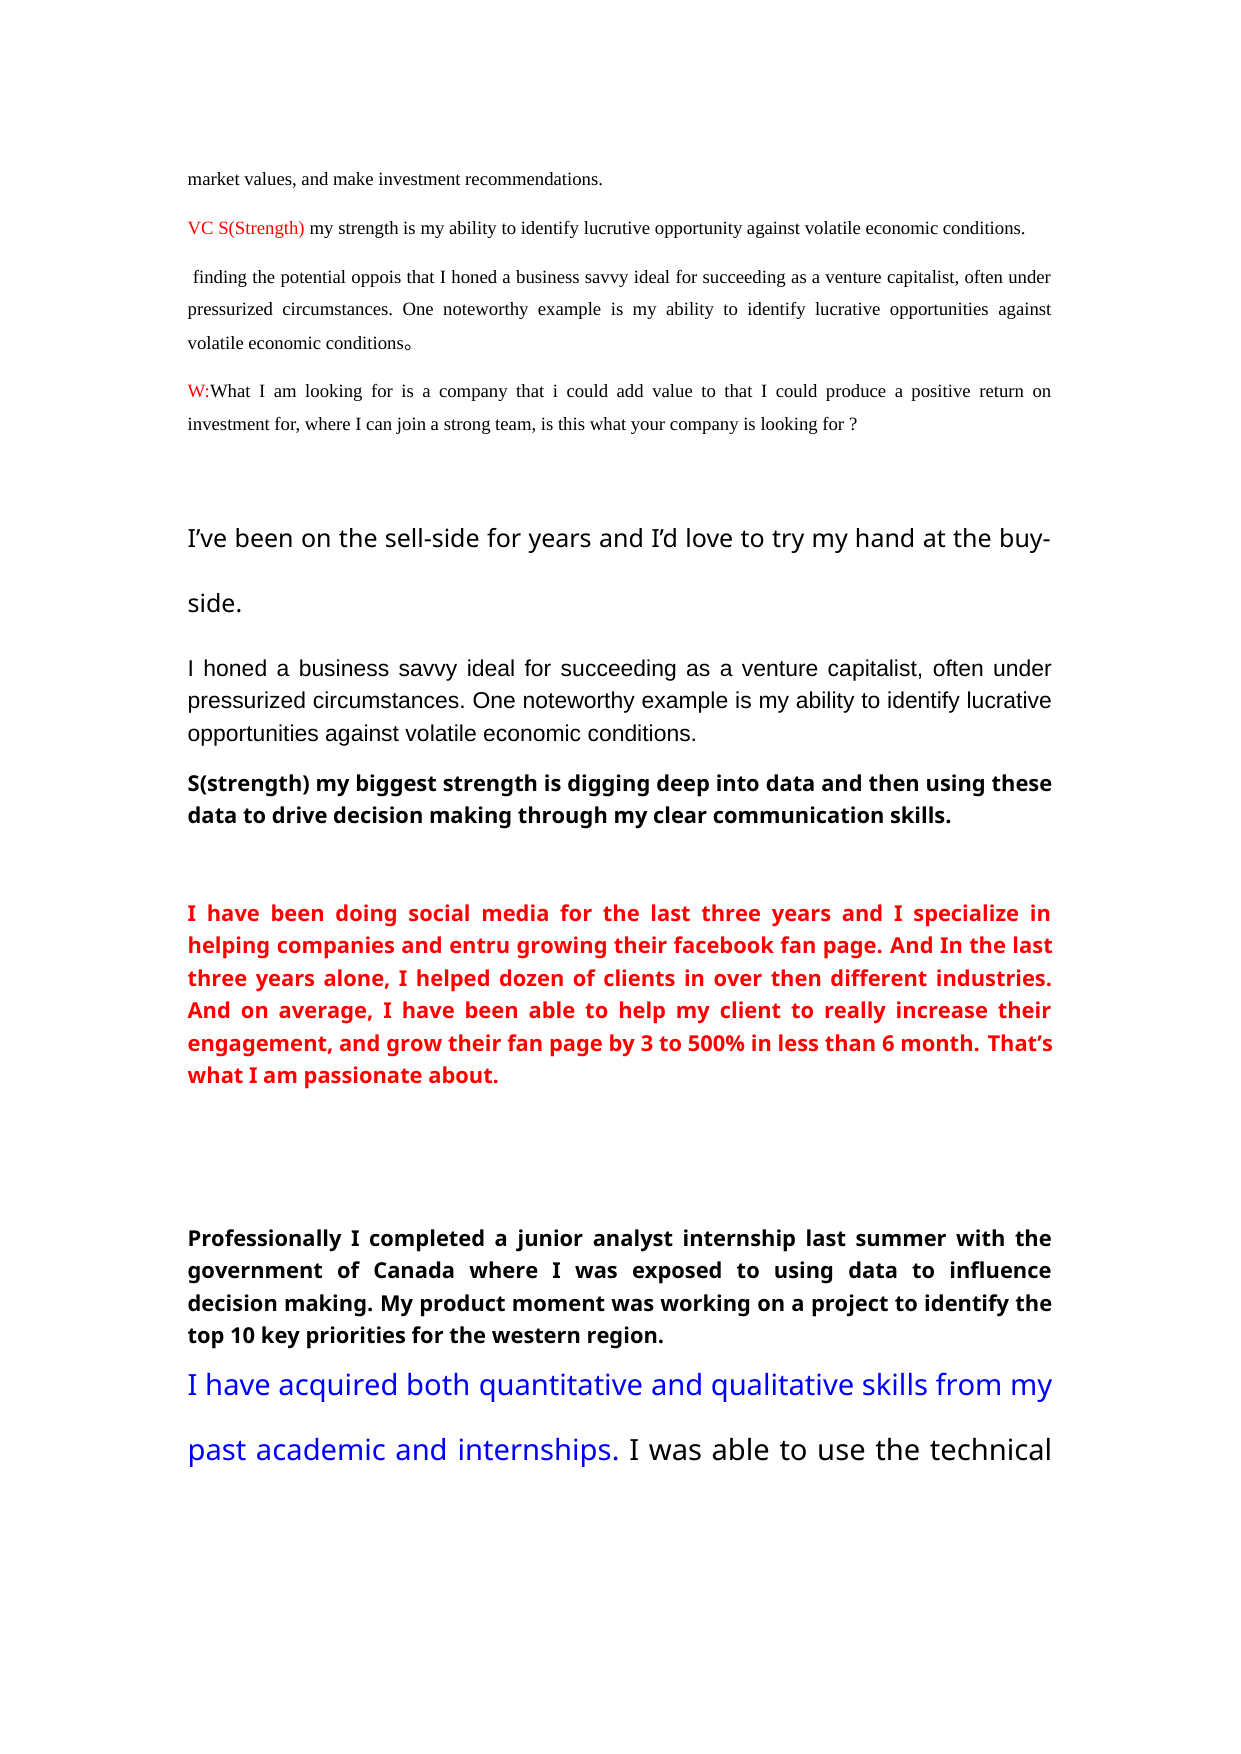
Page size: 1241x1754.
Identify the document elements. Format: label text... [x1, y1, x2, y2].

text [187, 162, 1053, 194]
text I’ve been on the sell-side for years and I’d love to try my hand at the buy-side. [187, 505, 1053, 635]
text Professionally I completed a junior analyst internship last summer with the government of Canada where I was exposed to using data to influence decision making. My product moment was working on a project to identify the top 10 key priorities for the western region. [187, 1221, 1053, 1351]
list I have been doing social media for the last three years and I specialize in helping companies and entru growing their facebook fan page. And In the last three years alone, I helped dozen of clients in over then different industries. And on average, I have been able to help my client to really increase their engagement, and grow their fan page by 3 to 500% in less than 6 month. That’s what I am passionate about. [187, 896, 1053, 1091]
text VC S(Strength) my strength is my ability to identify lucrutive opportunity against volatile economic conditions. [187, 211, 1053, 244]
text I honed a business savvy ideal for succeeding as a venture capitalist, often under pressurized circumstances. One noteworthy example is my ability to identify lucrative opportunities against volatile economic conditions. [187, 652, 1053, 749]
text W:What I am looking for is a company that i could add value to that I could produce a positive return on investment for, where I can join a strong team, is this what your company is looking for ? [187, 374, 1053, 439]
text S(strength) my biggest strength is digging deep into data and then using these data to drive decision making through my clear communication skills. [187, 766, 1053, 831]
text finding the potential oppois that I honed a business savvy ideal for succeeding as a venture capitalist, often under pressurized circumstances. One noteworthy example is my ability to identify lucrative opportunities against volatile economic conditions。 [187, 260, 1053, 358]
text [187, 1351, 1053, 1481]
